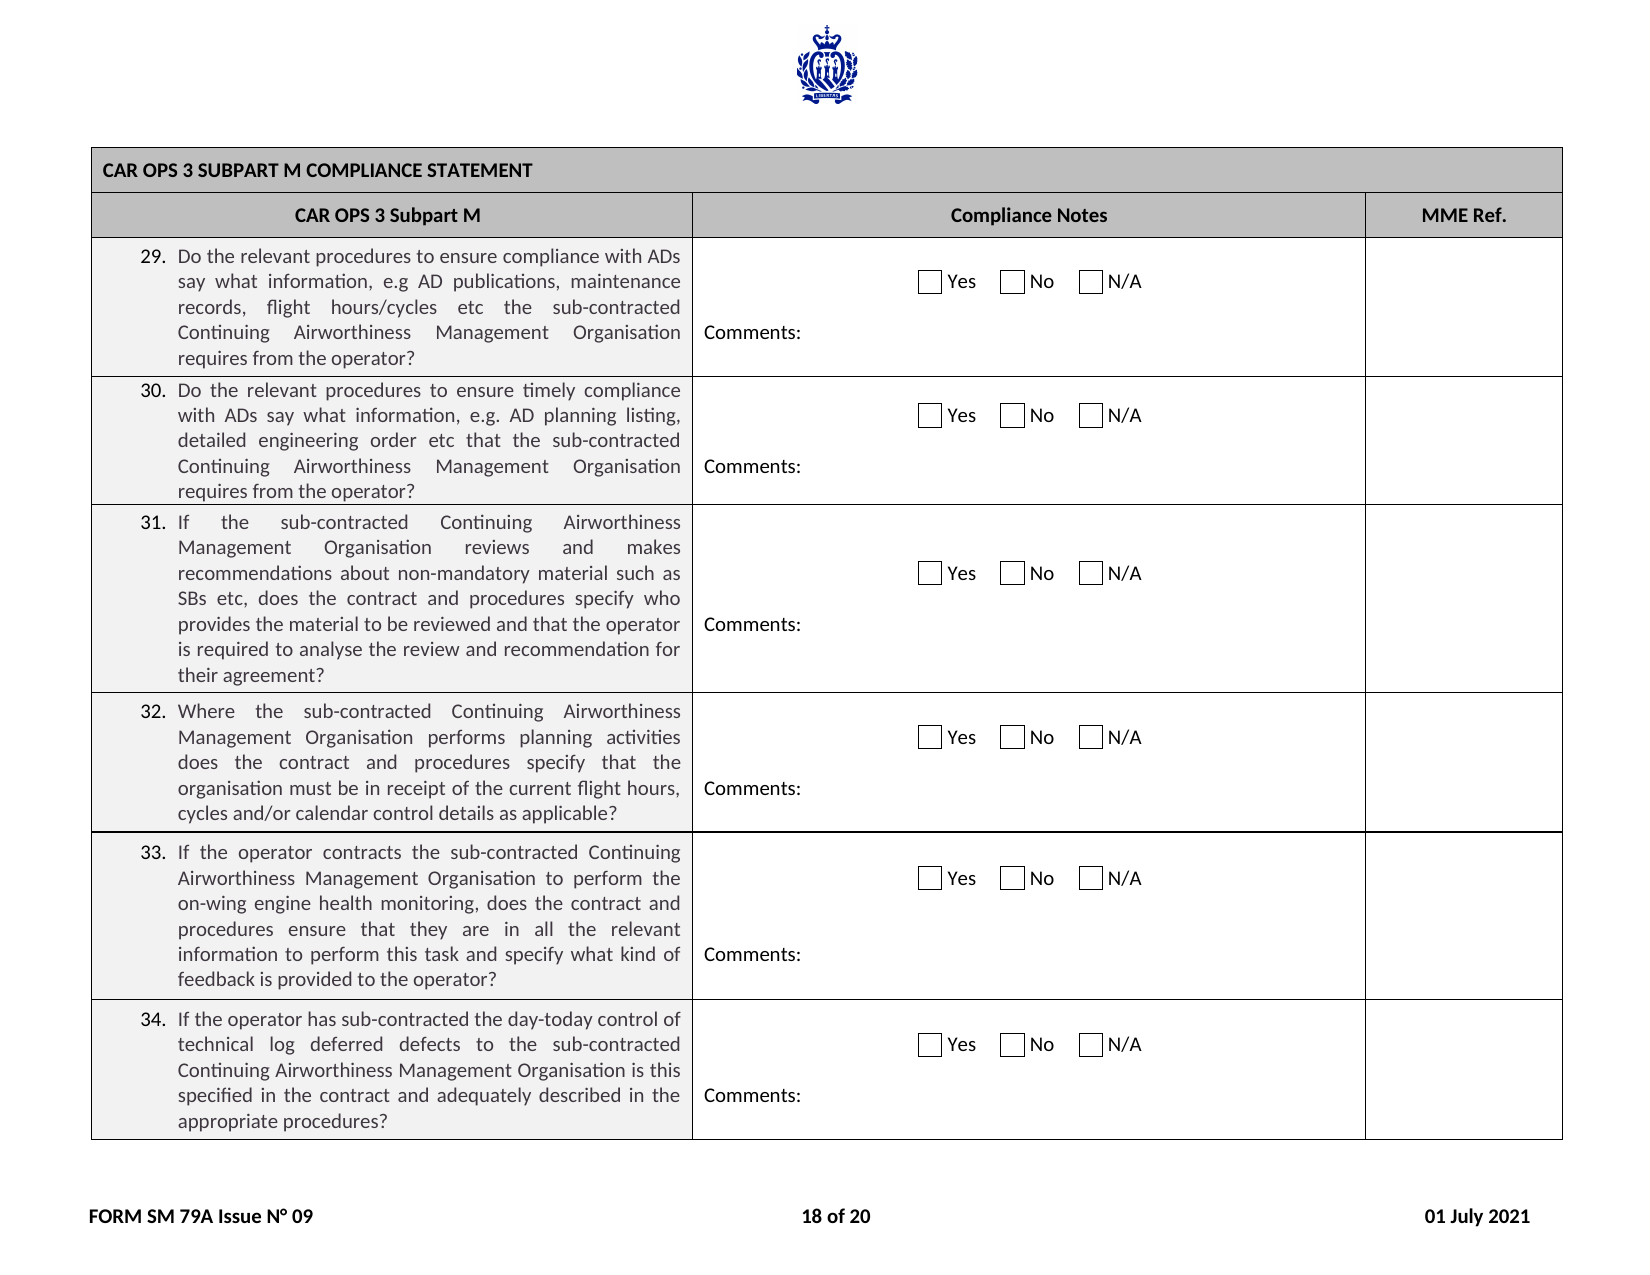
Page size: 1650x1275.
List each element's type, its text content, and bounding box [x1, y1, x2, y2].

table_cell If the operator contracts the sub-contracted Continuing Airworthiness Management Organisation to perform the on-wing engine health monitoring, does the contract and procedures ensure that they are in all the relevant information to perform this task and specify what kind of feedback is provided to the operator? [92, 833, 692, 999]
table_cell Compliance Notes [693, 193, 1365, 237]
table_cell If the operator has sub-contracted the day-today control of technical log deferred defects to the sub-contracted Continuing Airworthiness Management Organisation is this specified in the contract and adequately described in the appropriate procedures? [92, 1000, 692, 1139]
table_cell [1366, 693, 1562, 831]
table_cell Do the relevant procedures to ensure timely compliance with ADs say what information, e.g. AD planning listing, detailed engineering order etc that the sub-contracted Continuing Airworthiness Management Organisation requires from the operator? [92, 377, 692, 504]
table_cell [1366, 1000, 1562, 1139]
table_cell [1366, 238, 1562, 376]
table_cell Yes No N/A Comments: [693, 1000, 1365, 1139]
table_cell MME Ref. [1366, 193, 1562, 237]
table_cell CAR OPS 3 Subpart M [92, 193, 692, 237]
table_header CAR OPS 3 SUBPART M COMPLIANCE STATEMENT [92, 148, 1562, 192]
table_cell [1366, 377, 1562, 504]
picture [797, 25, 858, 104]
table_cell Do the relevant procedures to ensure compliance with ADs say what information, e.g AD publications, maintenance records, flight hours/cycles etc the sub-contracted Continuing Airworthiness Management Organisation requires from the operator? [92, 238, 692, 376]
table_cell Yes No N/A Comments: [693, 377, 1365, 504]
table_cell If the sub-contracted Continuing Airworthiness Management Organisation reviews and makes recommendations about non-mandatory material such as SBs etc, does the contract and procedures specify who provides the material to be reviewed and that the operator is required to analyse the review and recommendation for their agreement? [92, 505, 692, 692]
table_cell Yes No N/A Comments: [693, 505, 1365, 692]
table_cell Yes No N/A Comments: [693, 833, 1365, 999]
table_cell Yes No N/A Comments: [693, 238, 1365, 376]
table_cell [1366, 505, 1562, 692]
table_cell [1366, 833, 1562, 999]
table_cell Yes No N/A Comments: [693, 693, 1365, 831]
table_cell Where the sub-contracted Continuing Airworthiness Management Organisation performs planning activities does the contract and procedures specify that the organisation must be in receipt of the current flight hours, cycles and/or calendar control details as applicable? [92, 693, 692, 831]
